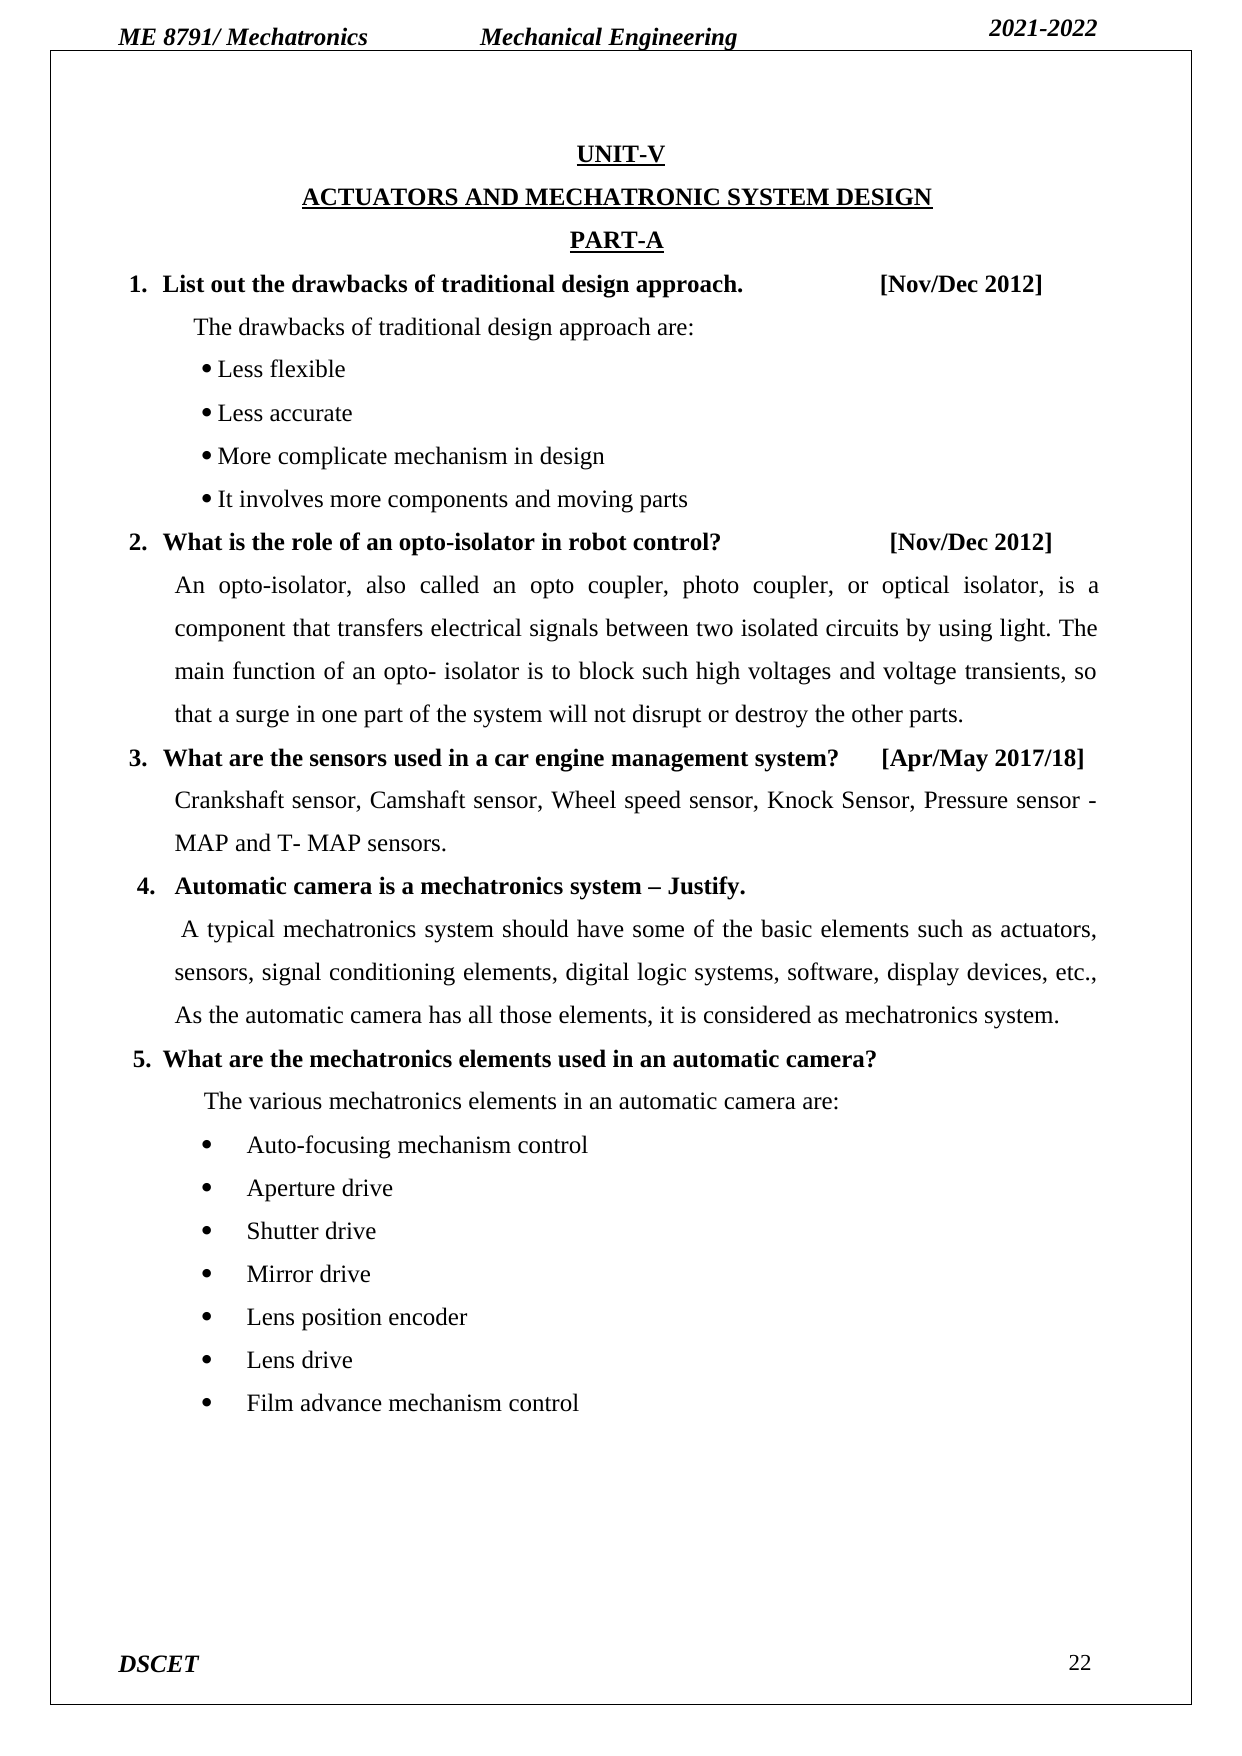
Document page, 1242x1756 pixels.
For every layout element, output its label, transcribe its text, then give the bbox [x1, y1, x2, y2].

subtitle UNIT-V [73, 139, 1169, 168]
list Lens position encoder [202, 1302, 1183, 1331]
text ACTUATORS AND MECHATRONIC SYSTEM DESIGN PART-A [301, 208, 933, 254]
subtitle What is the role of an opto-isolator in robot control? [Nov/Dec 2012] [128, 527, 1183, 556]
list Less accurate [202, 398, 1183, 426]
subtitle List out the drawbacks of traditional design approach. [Nov/Dec 2012] [128, 269, 1183, 297]
subtitle Automatic camera is a mechatronics system – Justify. [137, 871, 1183, 900]
list Less flexible [202, 354, 1183, 383]
list Mirror drive [202, 1259, 1183, 1288]
text A typical mechatronics system should have some of the basic elements such as actuators, sensors, signal conditioning elements, digital logic systems, software, display devices, etc., As the automatic camera has all those elements, it is considered as mechatronics system. [174, 914, 1098, 1029]
text ACTUATORS AND MECHATRONIC SYSTEM DESIGN PART-A [301, 182, 933, 207]
text The various mechatronics elements in an automatic camera are: [203, 1086, 1183, 1115]
list Lens drive [202, 1345, 1183, 1373]
list Aperture drive [202, 1173, 1183, 1202]
text The drawbacks of traditional design approach are: [193, 312, 1183, 340]
list Shutter drive [202, 1216, 1183, 1244]
list Auto-focusing mechanism control [202, 1130, 1183, 1158]
subtitle What are the mechatronics elements used in an automatic camera? [133, 1044, 1183, 1073]
list Film advance mechanism control [202, 1388, 1183, 1417]
text An opto-isolator, also called an opto coupler, photo coupler, or optical isolator, is a component that transfers electrical signals between two isolated circuits by using light. The main function of an opto- isolator is to block such high voltages and voltage transients, so that a surge in one part of the system will not disrupt or destroy the other parts. [174, 570, 1099, 728]
list More complicate mechanism in design [202, 441, 1183, 469]
list What are the sensors used in a car engine management system? [Apr/May 2017/18] Crankshaft sensor, Camshaft sensor, Wheel speed sensor, Knock Sensor, Pressure sensor - MAP and T- MAP sensors. [128, 743, 1099, 857]
list It involves more components and moving parts [202, 484, 1183, 512]
